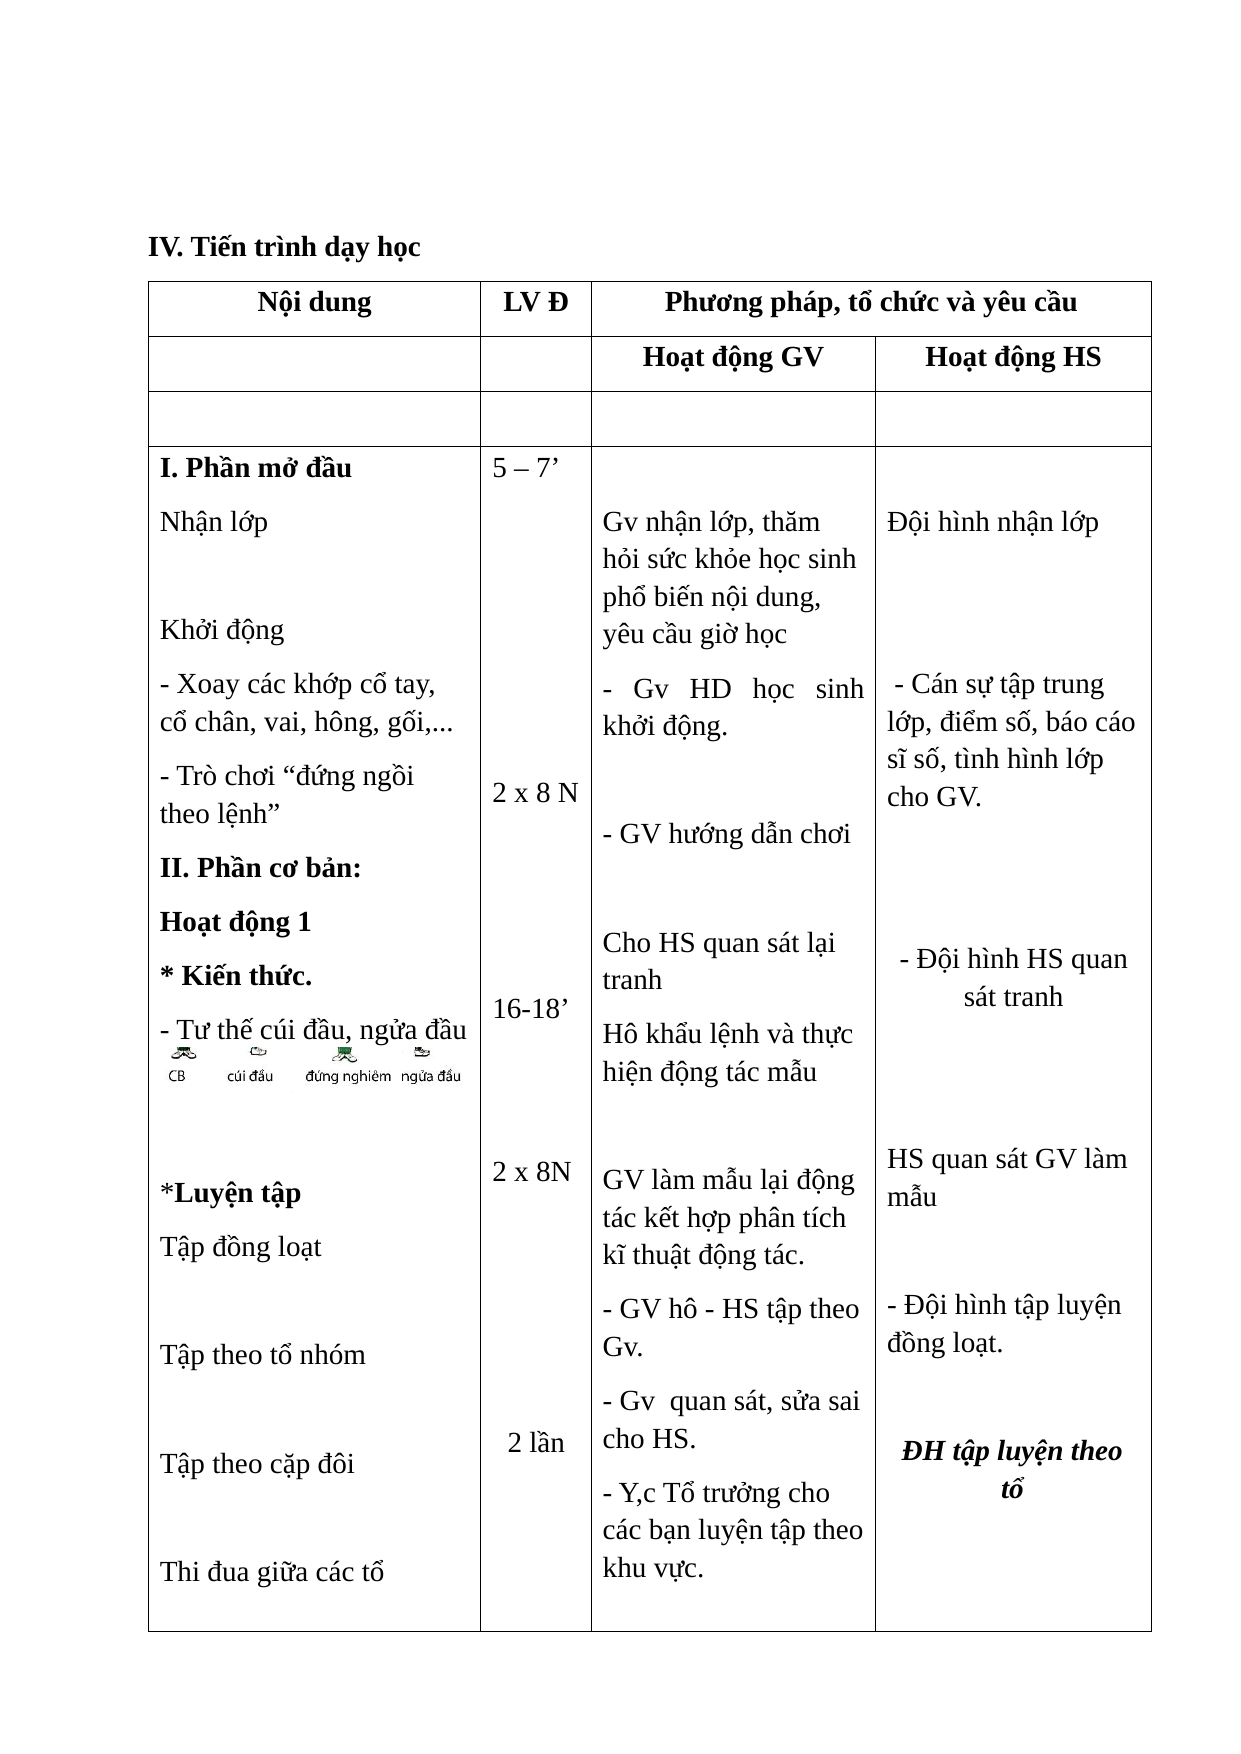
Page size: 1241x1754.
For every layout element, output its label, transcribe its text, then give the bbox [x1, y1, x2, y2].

table_cell [481, 337, 591, 391]
table_cell Hoạt động GV [592, 337, 875, 391]
table_cell [876, 392, 1151, 446]
table_header LV Đ [481, 282, 591, 336]
table_header Nội dung [149, 282, 480, 336]
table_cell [481, 447, 591, 1631]
table_cell [592, 392, 875, 446]
picture [159, 1047, 465, 1094]
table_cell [876, 447, 1151, 1631]
table_cell [149, 337, 480, 391]
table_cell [592, 447, 875, 1631]
text IV. Tiến trình dạy học [148, 226, 1122, 264]
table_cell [149, 447, 480, 1631]
table_cell [481, 392, 591, 446]
table_cell Hoạt động HS [876, 337, 1151, 391]
table_cell [149, 392, 480, 446]
table_header Phương pháp, tổ chức và yêu cầu [592, 282, 1151, 336]
